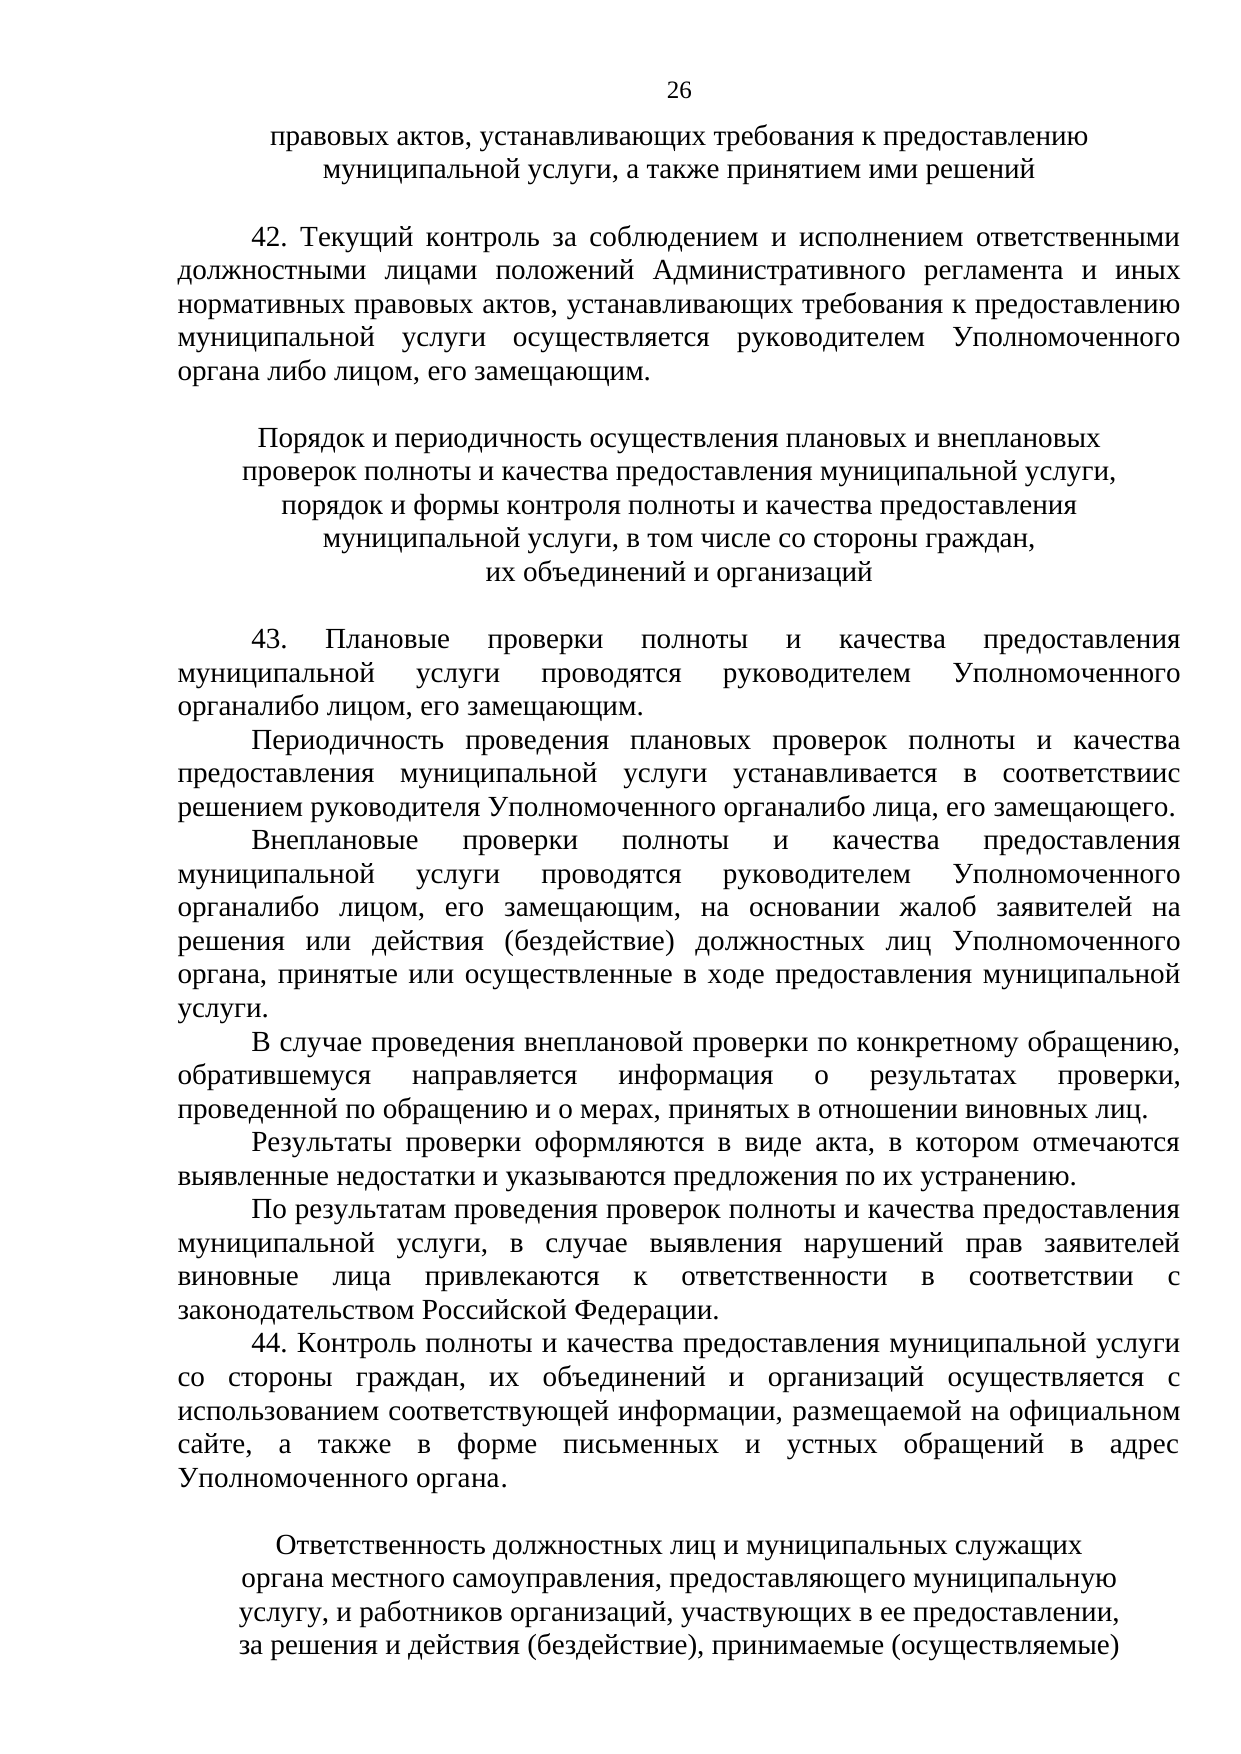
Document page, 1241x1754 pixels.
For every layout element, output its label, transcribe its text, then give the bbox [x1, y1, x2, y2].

text проверок полноты и качества предоставления муниципальной услуги, [177, 453, 1181, 487]
text услугу, и работников организаций, участвующих в ее предоставлении, [177, 1594, 1181, 1627]
text Порядок и периодичность осуществления плановых и внеплановых [177, 420, 1181, 453]
text 43. Плановые проверки полноты и качества предоставления муниципальной услуги проводятся руководителем Уполномоченного органалибо лицом, его замещающим. [177, 621, 1181, 722]
text Периодичность проведения плановых проверок полноты и качества предоставления муниципальной услуги устанавливается в соответствиис решением руководителя Уполномоченного органалибо лица, его замещающего. [177, 722, 1181, 822]
text Результаты проверки оформляются в виде акта, в котором отмечаются выявленные недостатки и указываются предложения по их устранению. [177, 1124, 1181, 1191]
text По результатам проведения проверок полноты и качества предоставления муниципальной услуги, в случае выявления нарушений прав заявителей виновные лица привлекаются к ответственности в соответствии с законодательством Российской Федерации. [177, 1191, 1181, 1326]
text В случае проведения внеплановой проверки по конкретному обращению, обратившемуся направляется информация о результатах проверки, проведенной по обращению и о мерах, принятых в отношении виновных лиц. [177, 1024, 1181, 1124]
text 42. Текущий контроль за соблюдением и исполнением ответственными должностными лицами положений Административного регламента и иных нормативных правовых актов, устанавливающих требования к предоставлению муниципальной услуги осуществляется руководителем Уполномоченного органа либо лицом, его замещающим. [177, 219, 1181, 386]
text муниципальной услуги, в том числе со стороны граждан, [177, 521, 1181, 554]
text за решения и действия (бездействие), принимаемые (осуществляемые) [177, 1627, 1181, 1661]
text Ответственность должностных лиц и муниципальных служащих [177, 1527, 1181, 1560]
text Внеплановые проверки полноты и качества предоставления муниципальной услуги проводятся руководителем Уполномоченного органалибо лицом, его замещающим, на основании жалоб заявителей на решения или действия (бездействие) должностных лиц Уполномоченного органа, принятые или осуществленные в ходе предоставления муниципальной услуги. [177, 822, 1181, 1024]
text органа местного самоуправления, предоставляющего муниципальную [177, 1560, 1181, 1594]
text правовых актов, устанавливающих требования к предоставлению муниципальной услуги, а также принятием ими решений [177, 118, 1181, 185]
text 44. Контроль полноты и качества предоставления муниципальной услуги со стороны граждан, их объединений и организаций осуществляется с использованием соответствующей информации, размещаемой на официальном сайте, а также в форме письменных и устных обращений в адрес Уполномоченного органа. [177, 1326, 1181, 1493]
text их объединений и организаций [177, 554, 1181, 588]
text порядок и формы контроля полноты и качества предоставления [177, 487, 1181, 521]
